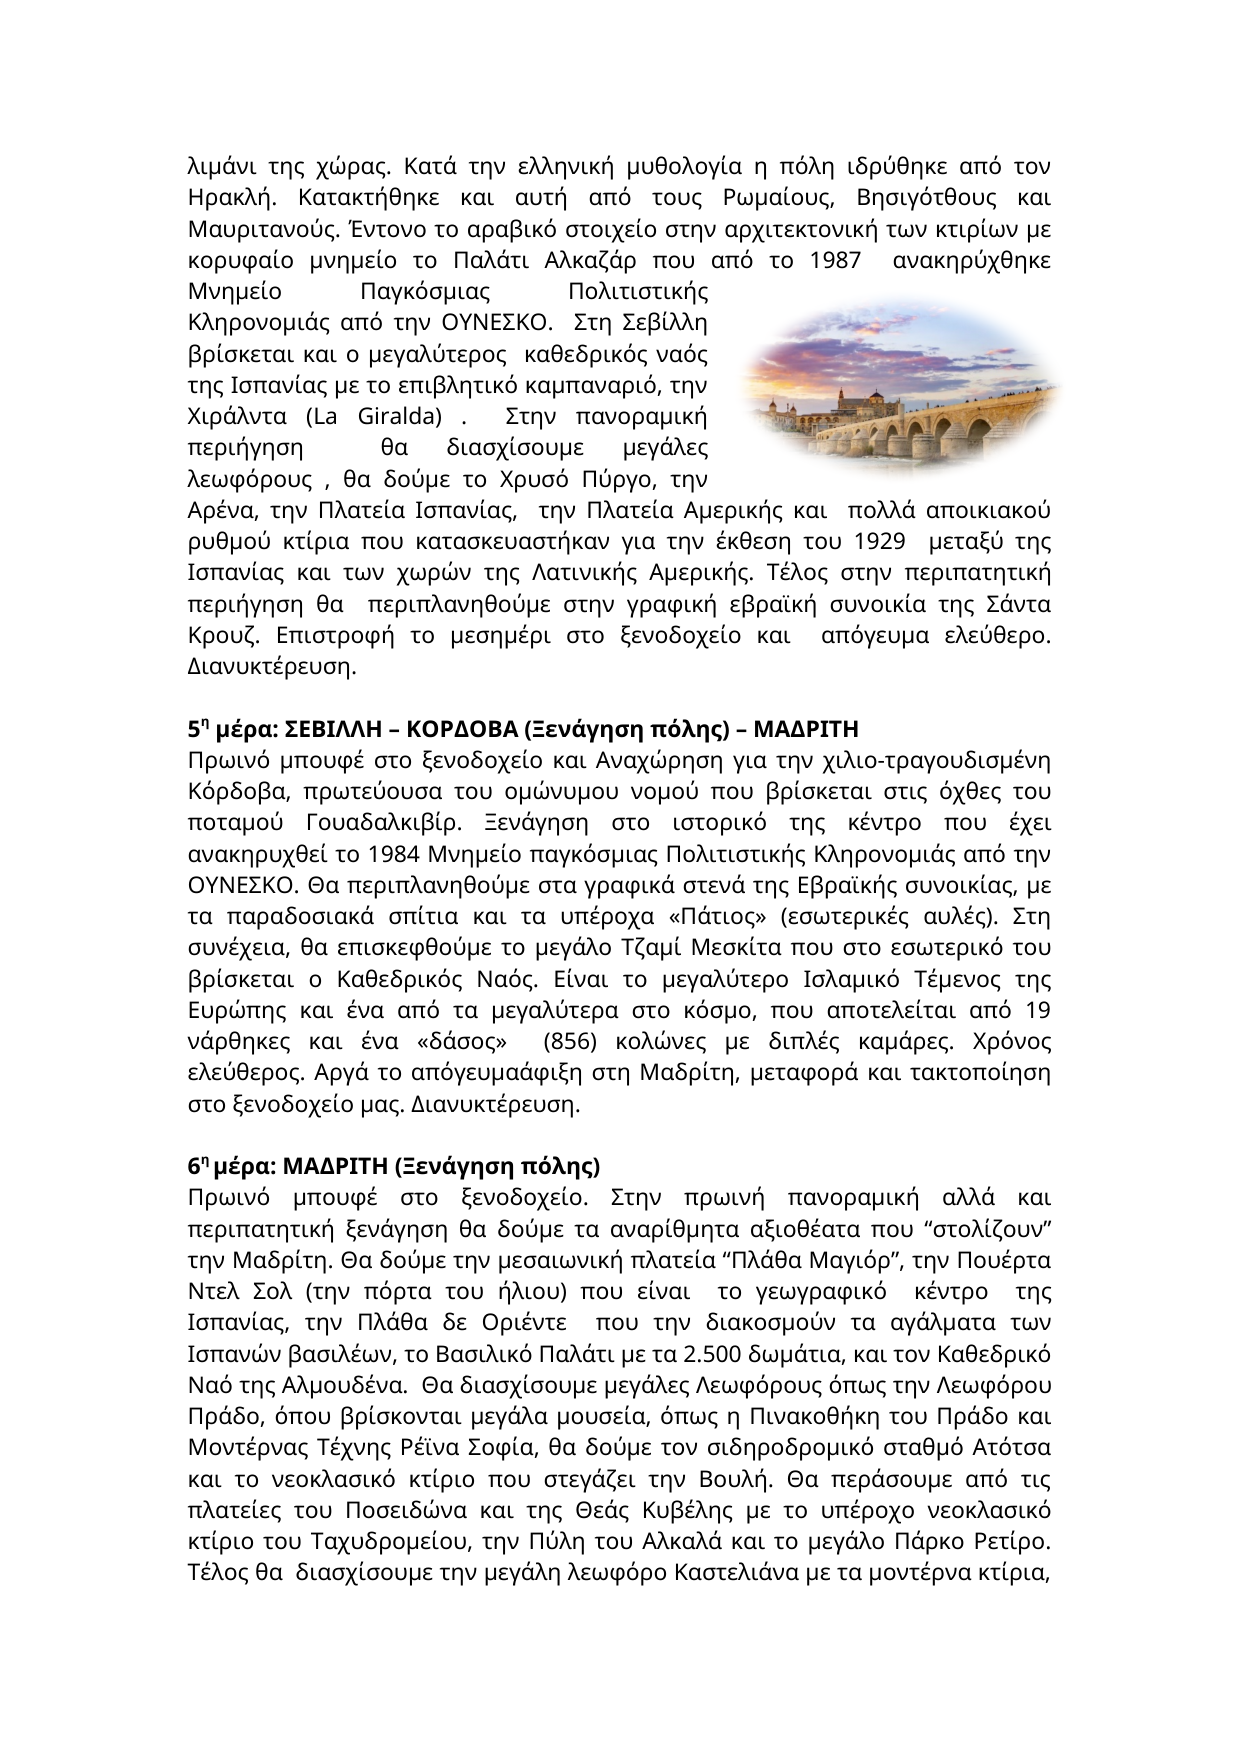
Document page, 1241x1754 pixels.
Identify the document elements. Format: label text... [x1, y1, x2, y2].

text 6η μέρα: ΜΑΔΡΙΤΗ (Ξενάγηση πόλης) [187, 1150, 1053, 1181]
text 5η μέρα: ΣΕΒΙΛΛΗ – ΚΟΡΔΟΒΑ (Ξενάγηση πόλης) – ΜΑΔΡΙΤΗ [187, 712, 1053, 744]
text Πρωινό μπουφέ στο ξενοδοχείο και Αναχώρηση για την χιλιο-τραγουδισμένη Κόρδοβα, πρωτεύουσα του ομώνυμου νομού που βρίσκεται στις όχθες του ποταμού Γουαδαλκιβίρ. Ξενάγηση στο ιστορικό της κέντρο που έχει ανακηρυχθεί το 1984 Μνημείο παγκόσμιας Πολιτιστικής Κληρονομιάς από την ΟΥΝΕΣΚΟ. Θα περιπλανηθούμε στα γραφικά στενά της Εβραϊκής συνοικίας, με τα παραδοσιακά σπίτια και τα υπέροχα «Πάτιος» (εσωτερικές αυλές). Στη συνέχεια, θα επισκεφθούμε το μεγάλο Τζαμί Μεσκίτα που στο εσωτερικό του βρίσκεται ο Καθεδρικός Ναός. Είναι το μεγαλύτερο Ισλαμικό Τέμενος της Ευρώπης και ένα από τα μεγαλύτερα στο κόσμο, που αποτελείται από 19 νάρθηκες και ένα «δάσος» (856) κολώνες με διπλές καμάρες. Χρόνος ελεύθερος. Αργά το απόγευμαάφιξη στη Μαδρίτη, μεταφορά και τακτοποίηση στο ξενοδοχείο μας. Διανυκτέρευση. [187, 744, 1053, 1119]
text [187, 1181, 1053, 1587]
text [187, 150, 1053, 681]
picture [761, 317, 1038, 457]
